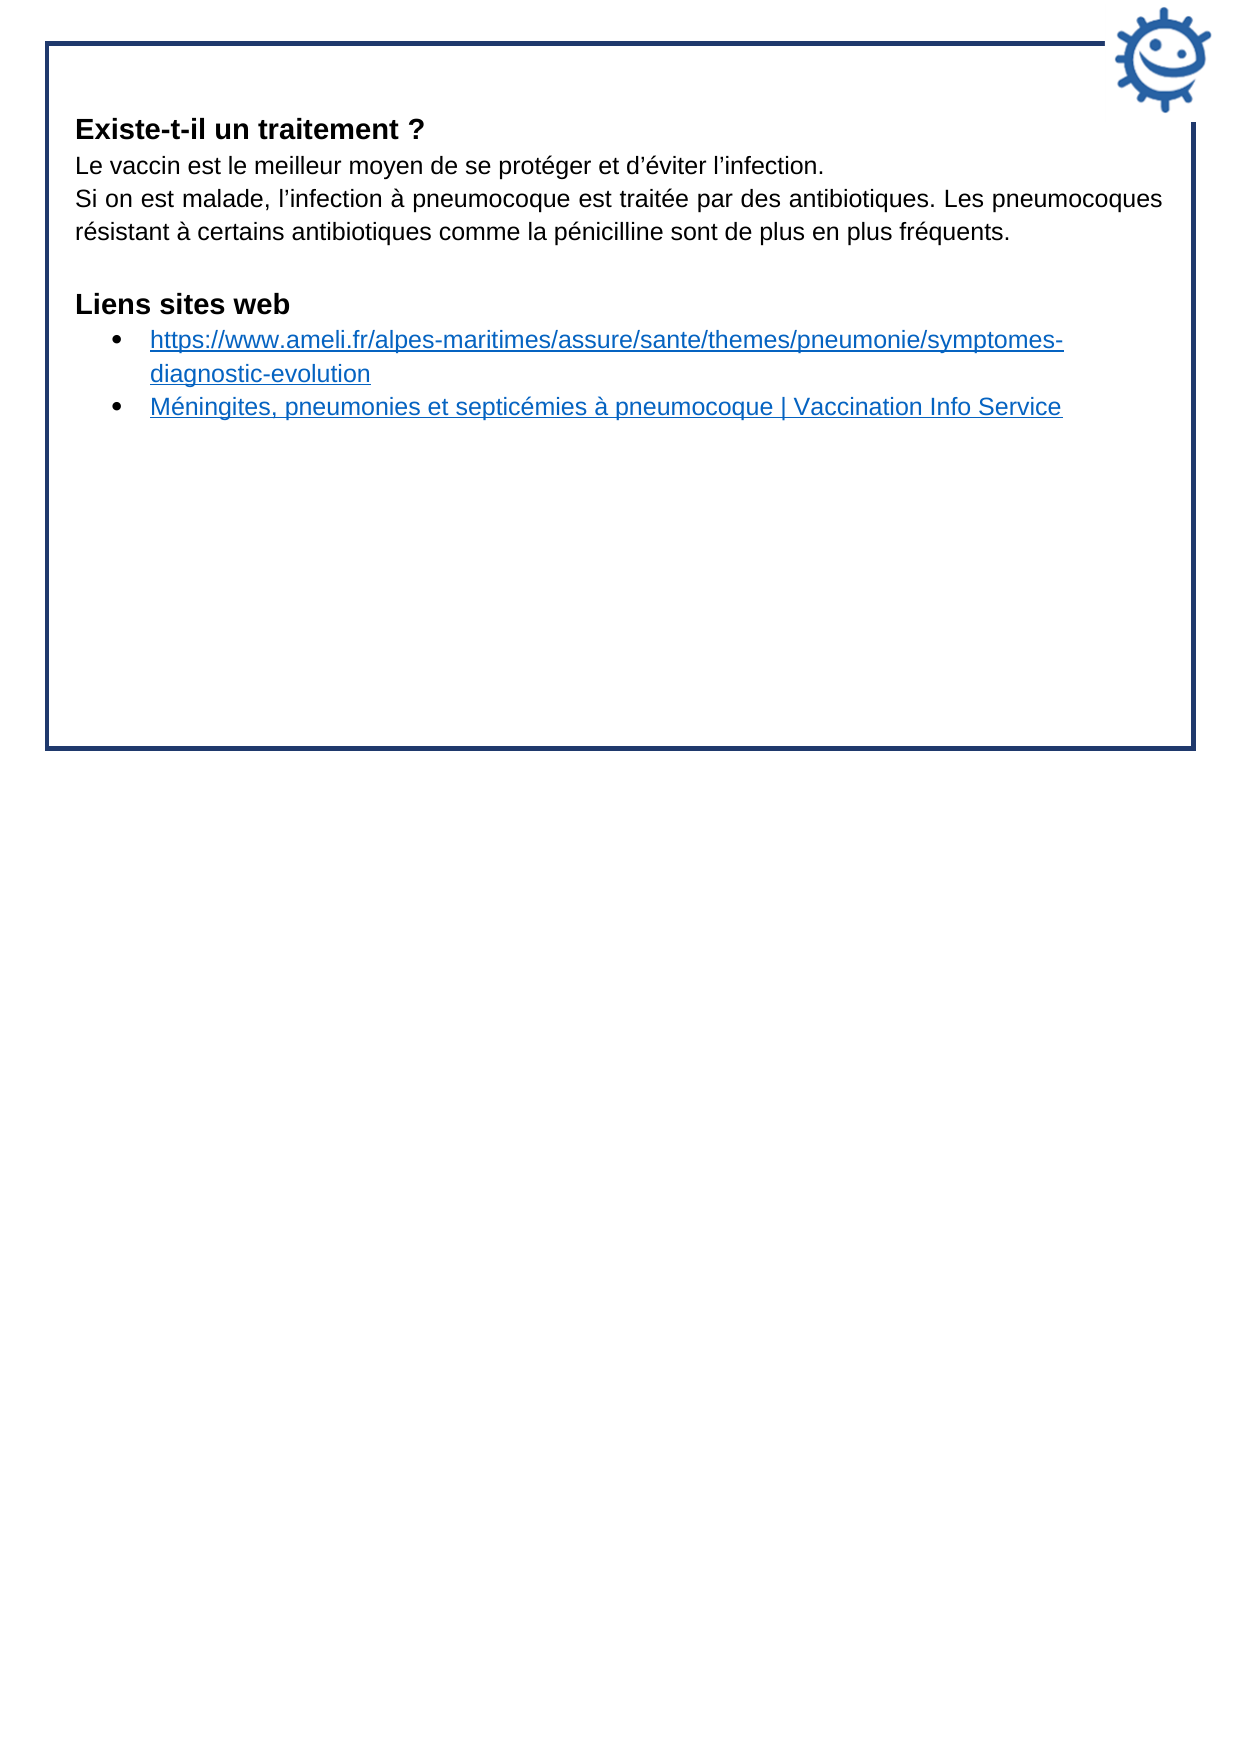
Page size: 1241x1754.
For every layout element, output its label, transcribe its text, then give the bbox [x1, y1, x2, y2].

text Si on est malade, l’infection à pneumocoque est traitée par des antibiotiques. Les pneumocoques résistant à certains antibiotiques comme la pénicilline sont de plus en plus fréquents. [75, 184, 1165, 246]
text Le vaccin est le meilleur moyen de se protéger et d’éviter l’infection. [75, 151, 1165, 179]
picture [1103, 4, 1219, 120]
text Liens sites web [75, 287, 1165, 321]
text Existe-t-il un traitement ? [75, 112, 1165, 146]
list https://www.ameli.fr/alpes-maritimes/assure/sante/themes/pneumonie/symptomes-diagnostic-evolution [112, 326, 1165, 387]
list Méningites, pneumonies et septicémies à pneumocoque | Vaccination Info Service [112, 392, 1165, 421]
